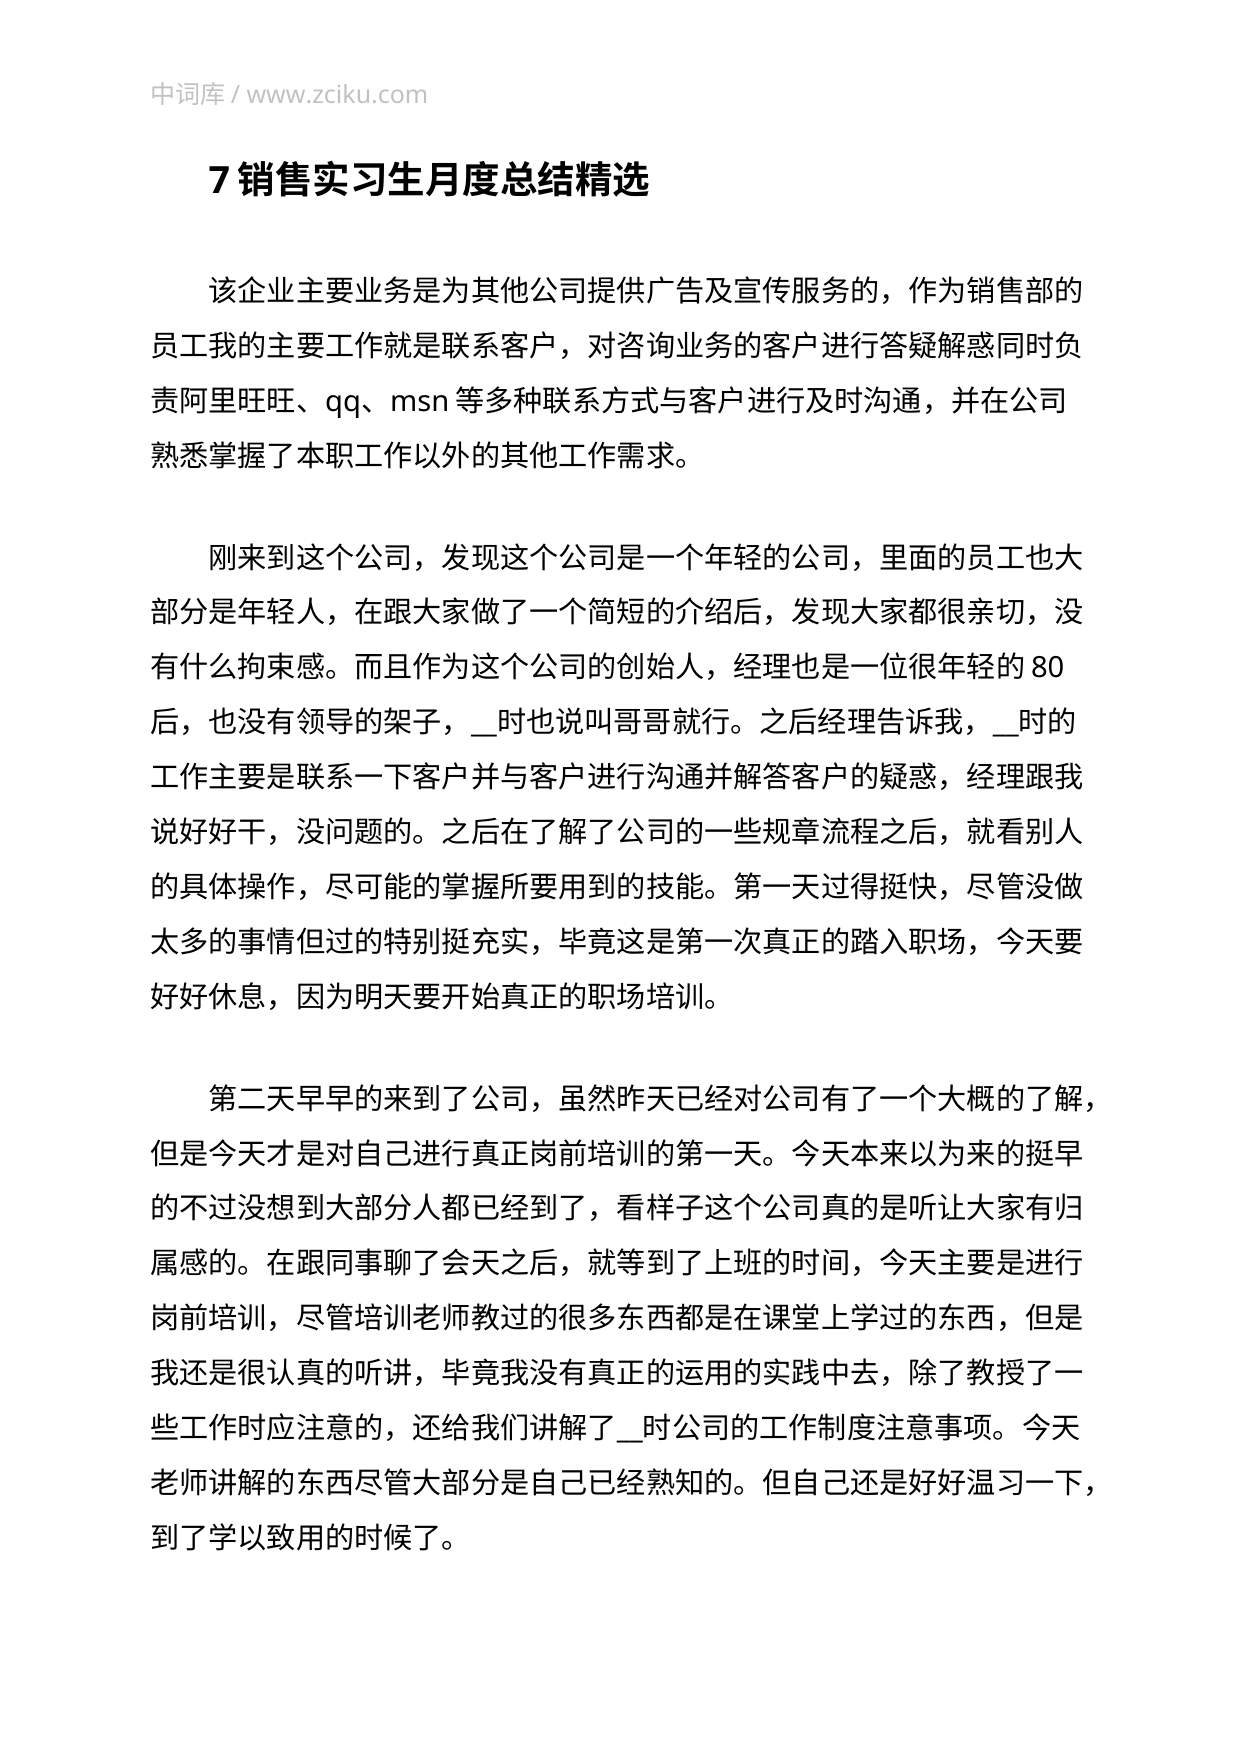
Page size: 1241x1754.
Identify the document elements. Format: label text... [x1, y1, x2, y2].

text 该企业主要业务是为其他公司提供广告及宣传服务的，作为销售部的员工我的主要工作就是联系客户，对咨询业务的客户进行答疑解惑同时负责阿里旺旺、qq、msn等多种联系方式与客户进行及时沟通，并在公司熟悉掌握了本职工作以外的其他工作需求。 [150, 268, 1090, 475]
text 刚来到这个公司，发现这个公司是一个年轻的公司，里面的员工也大部分是年轻人，在跟大家做了一个简短的介绍后，发现大家都很亲切，没有什么拘束感。而且作为这个公司的创始人，经理也是一位很年轻的80后，也没有领导的架子，__时也说叫哥哥就行。之后经理告诉我，__时的工作主要是联系一下客户并与客户进行沟通并解答客户的疑惑，经理跟我说好好干，没问题的。之后在了解了公司的一些规章流程之后，就看别人的具体操作，尽可能的掌握所要用到的技能。第一天过得挺快，尽管没做太多的事情但过的特别挺充实，毕竟这是第一次真正的踏入职场，今天要好好休息，因为明天要开始真正的职场培训。 [150, 534, 1090, 1016]
text 第二天早早的来到了公司，虽然昨天已经对公司有了一个大概的了解，但是今天才是对自己进行真正岗前培训的第一天。今天本来以为来的挺早的不过没想到大部分人都已经到了，看样子这个公司真的是听让大家有归属感的。在跟同事聊了会天之后，就等到了上班的时间，今天主要是进行岗前培训，尽管培训老师教过的很多东西都是在课堂上学过的东西，但是我还是很认真的听讲，毕竟我没有真正的运用的实践中去，除了教授了一些工作时应注意的，还给我们讲解了__时公司的工作制度注意事项。今天老师讲解的东西尽管大部分是自己已经熟知的。但自己还是好好温习一下，到了学以致用的时候了。 [150, 1075, 1090, 1557]
text 7销售实习生月度总结精选 [150, 150, 1090, 204]
